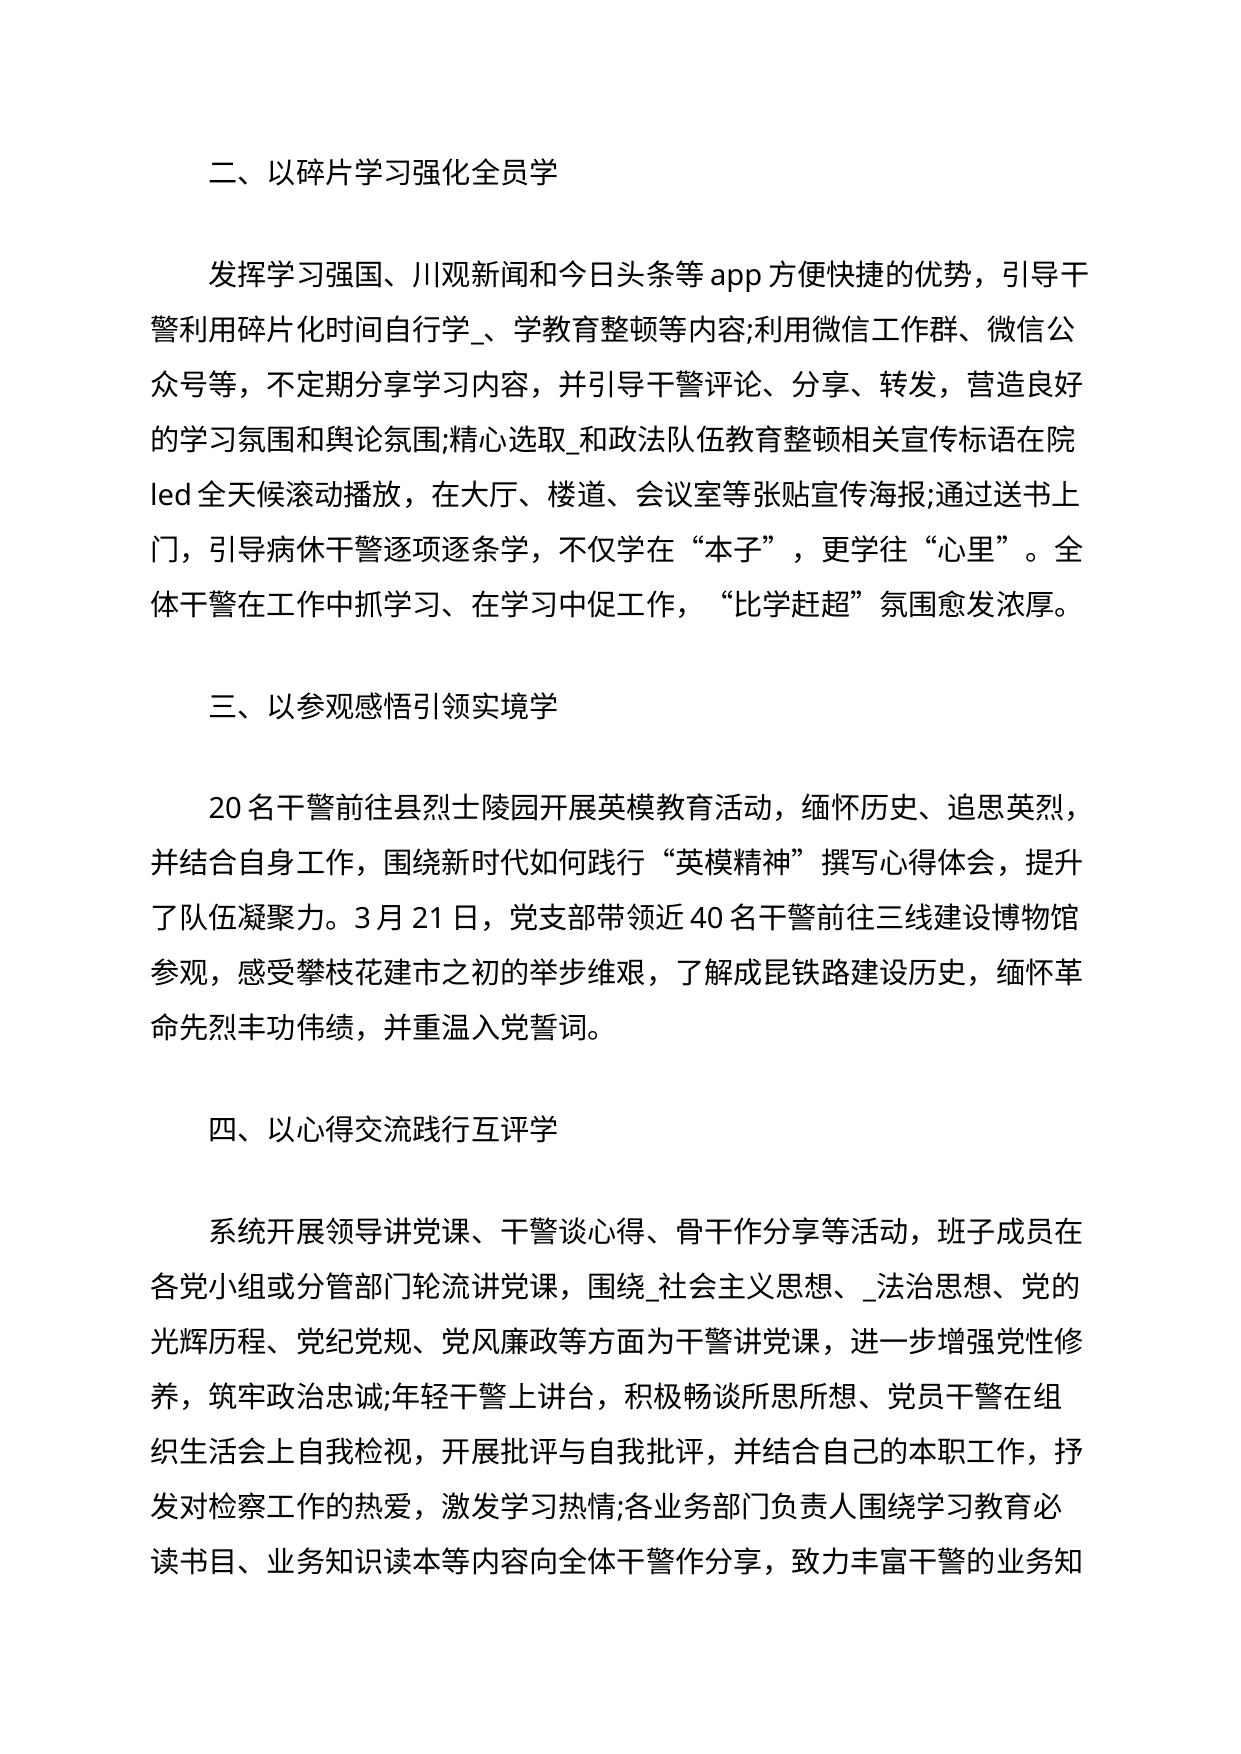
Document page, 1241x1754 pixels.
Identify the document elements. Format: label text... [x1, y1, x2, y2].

text 二、以碎片学习强化全员学 [150, 150, 1090, 192]
text 发挥学习强国、川观新闻和今日头条等app方便快捷的优势，引导干警利用碎片化时间自行学_、学教育整顿等内容;利用微信工作群、微信公众号等，不定期分享学习内容，并引导干警评论、分享、转发，营造良好的学习氛围和舆论氛围;精心选取_和政法队伍教育整顿相关宣传标语在院led全天候滚动播放，在大厅、楼道、会议室等张贴宣传海报;通过送书上门，引导病休干警逐项逐条学，不仅学在“本子”，更学往“心里”。全体干警在工作中抓学习、在学习中促工作，“比学赶超”氛围愈发浓厚。 [150, 252, 1090, 624]
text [150, 1208, 1090, 1580]
text 三、以参观感悟引领实境学 [150, 683, 1090, 726]
text 四、以心得交流践行互评学 [150, 1107, 1090, 1149]
text 20名干警前往县烈士陵园开展英模教育活动，缅怀历史、追思英烈，并结合自身工作，围绕新时代如何践行“英模精神”撰写心得体会，提升了队伍凝聚力。3月21日，党支部带领近40名干警前往三线建设博物馆参观，感受攀枝花建市之初的举步维艰，了解成昆铁路建设历史，缅怀革命先烈丰功伟绩，并重温入党誓词。 [150, 785, 1090, 1047]
